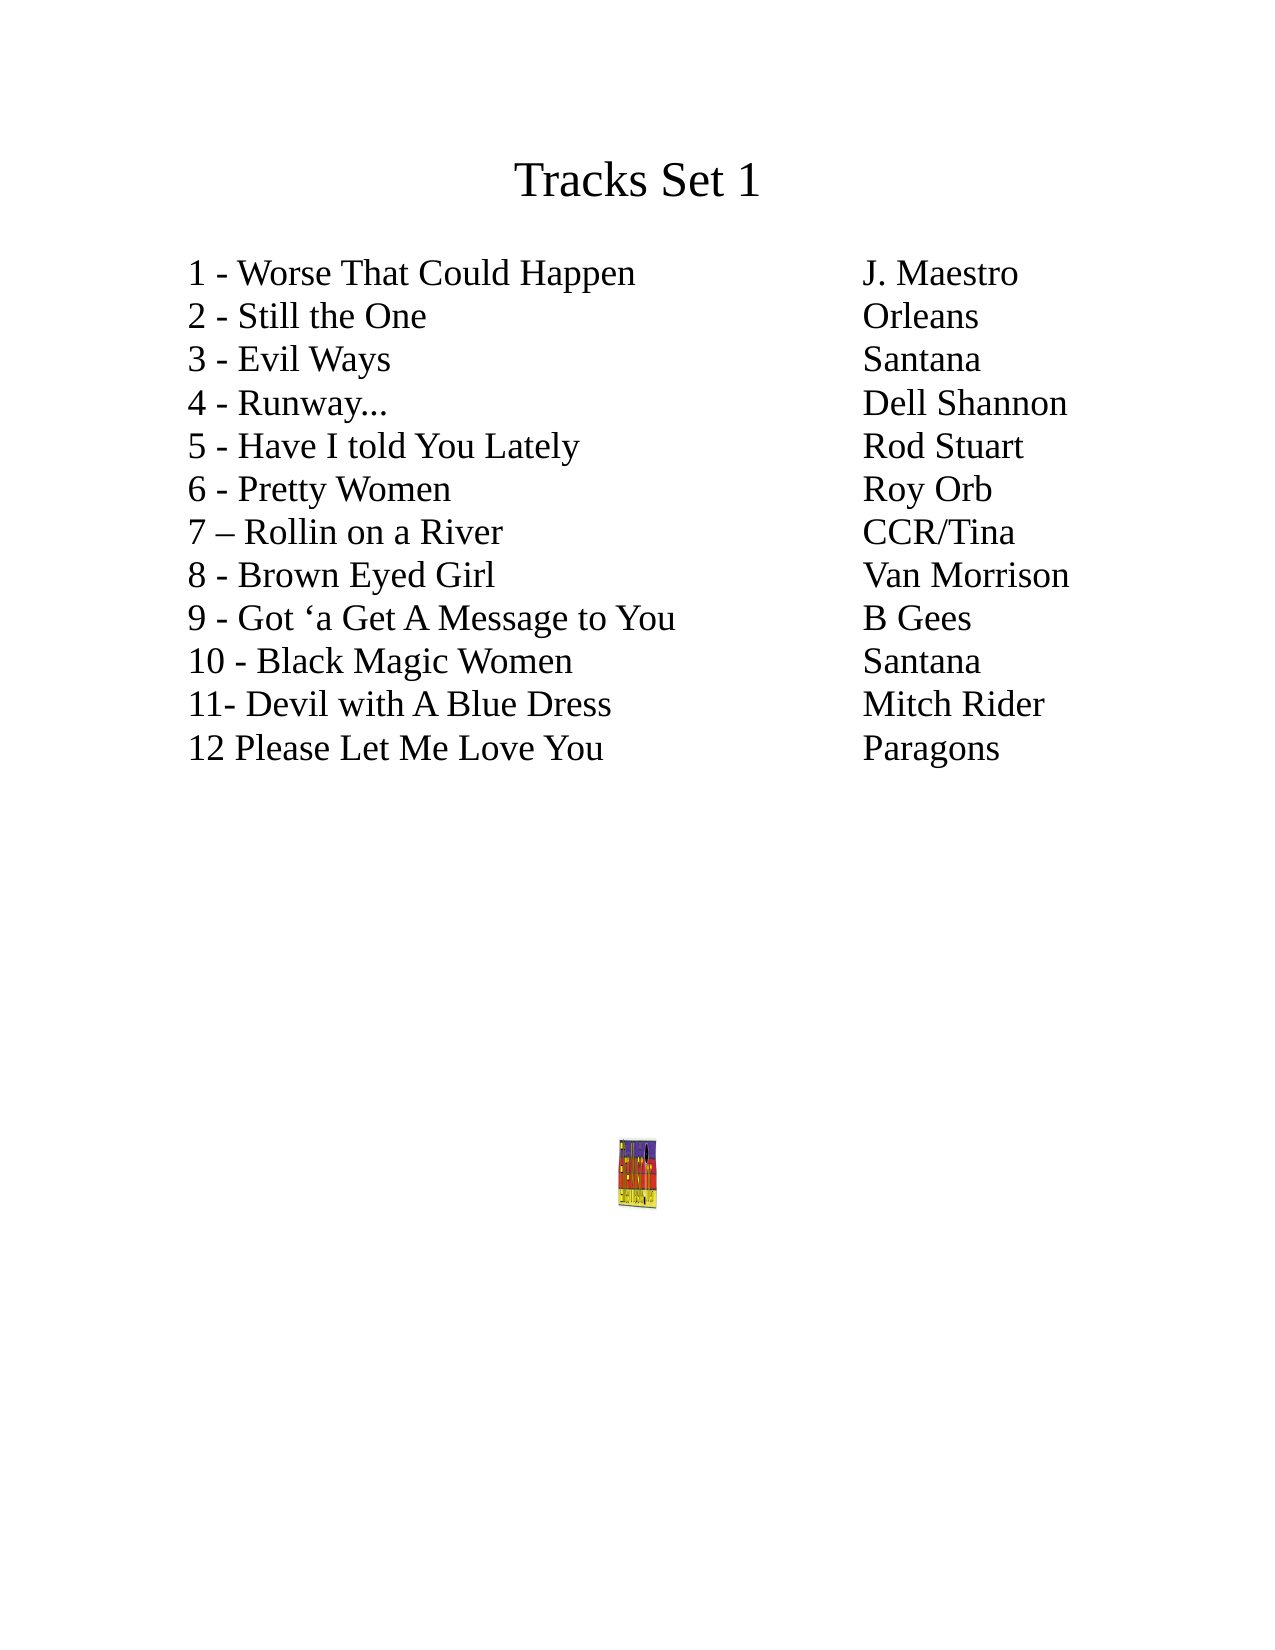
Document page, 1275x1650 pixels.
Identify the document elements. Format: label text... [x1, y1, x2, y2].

text 6 - Pretty Women Roy Orb [187, 466, 1087, 509]
text 11- Devil with A Blue Dress Mitch Rider [187, 682, 1087, 725]
text 7 – Rollin on a River CCR/Tina [187, 509, 1087, 552]
text 10 - Black Magic Women Santana [187, 639, 1087, 682]
text 2 - Still the One Orleans [187, 294, 1087, 337]
picture [618, 1137, 657, 1211]
text 9 - Got ‘a Get A Message to You B Gees [187, 596, 1087, 639]
text 8 - Brown Eyed Girl Van Morrison [187, 552, 1087, 596]
text 1 - Worse That Could Happen J. Maestro [187, 251, 1087, 294]
text 5 - Have I told You Lately Rod Stuart [187, 423, 1087, 466]
text 4 - Runway... Dell Shannon [187, 380, 1087, 423]
text Tracks Set 1 [187, 150, 1087, 207]
text 3 - Evil Ways Santana [187, 337, 1087, 380]
text 12 Please Let Me Love You Paragons [187, 725, 1087, 768]
